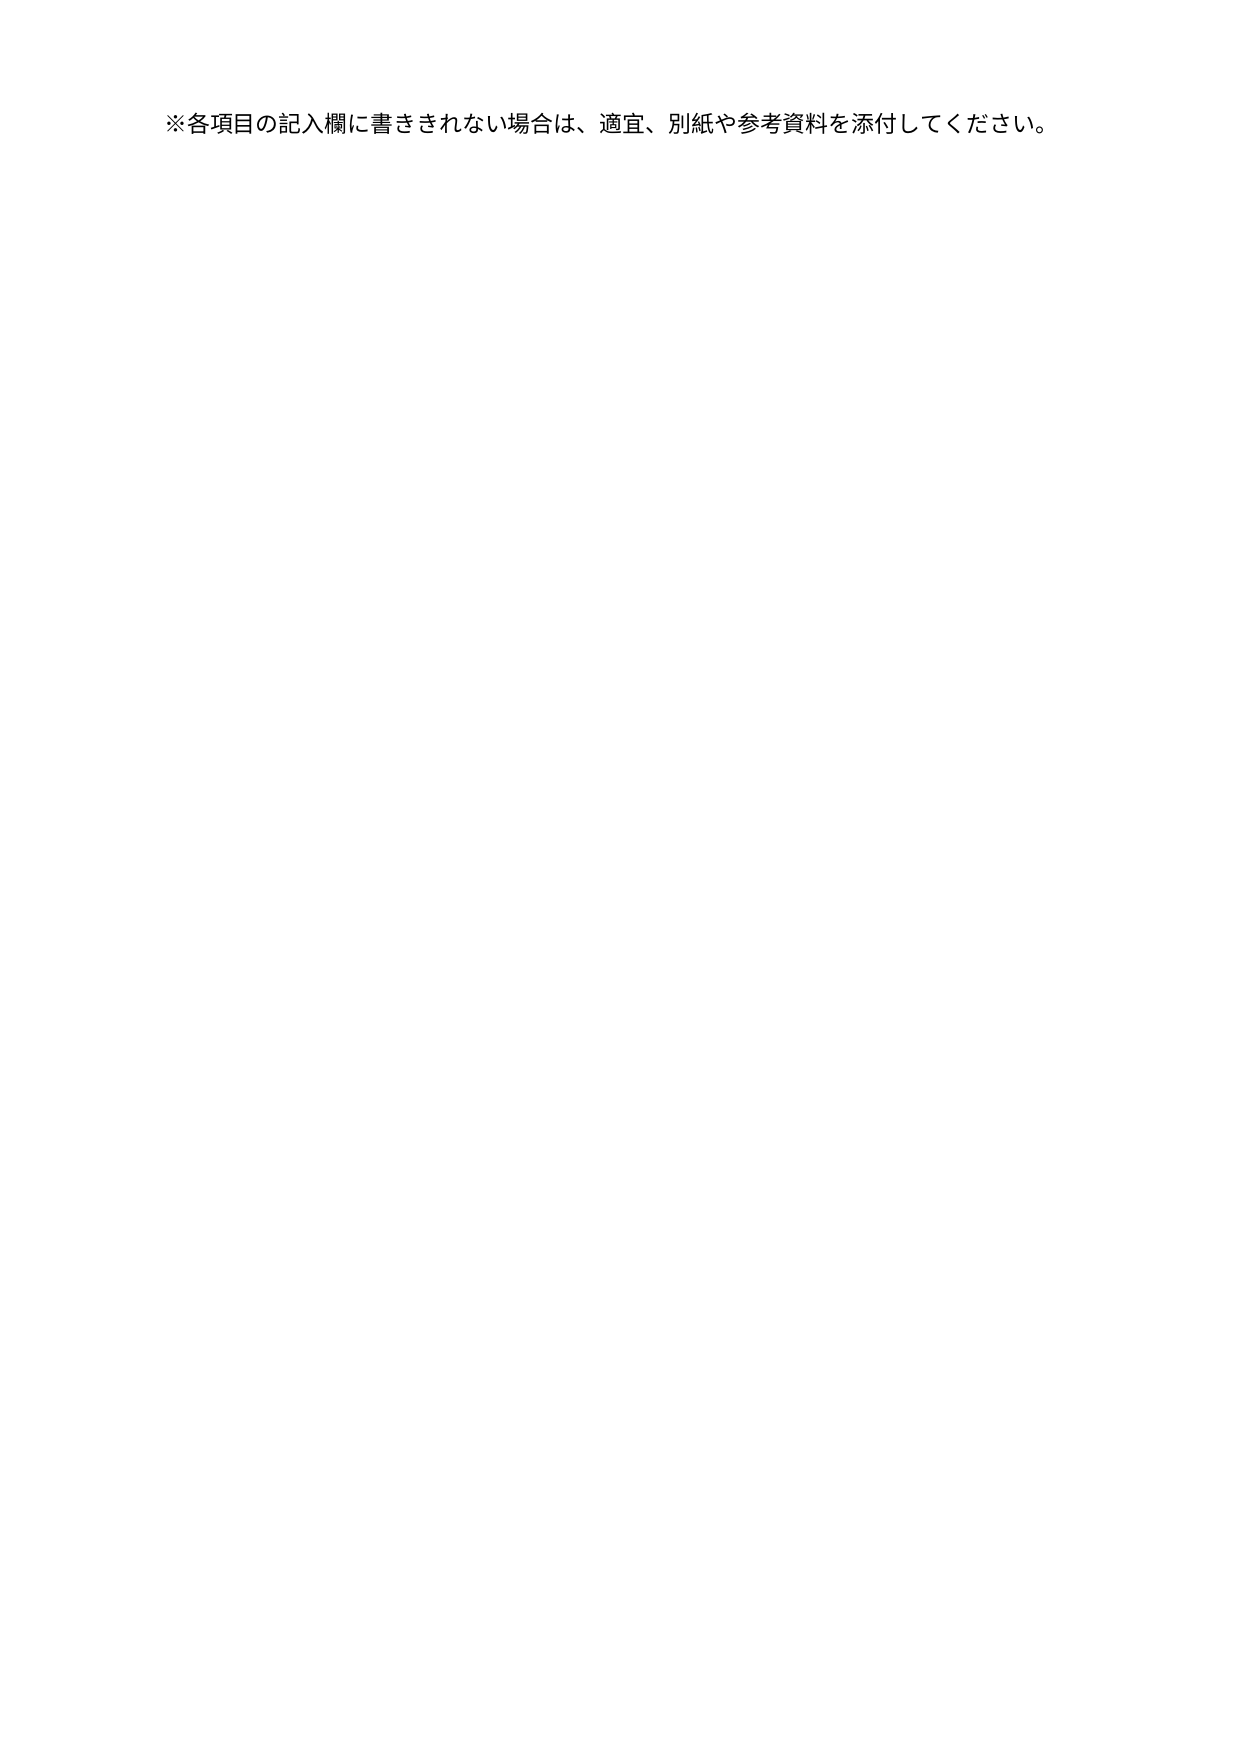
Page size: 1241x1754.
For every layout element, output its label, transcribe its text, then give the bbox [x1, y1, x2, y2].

text ※各項目の記入欄に書ききれない場合は、適宜、別紙や参考資料を添付してください。 [118, 106, 1122, 139]
